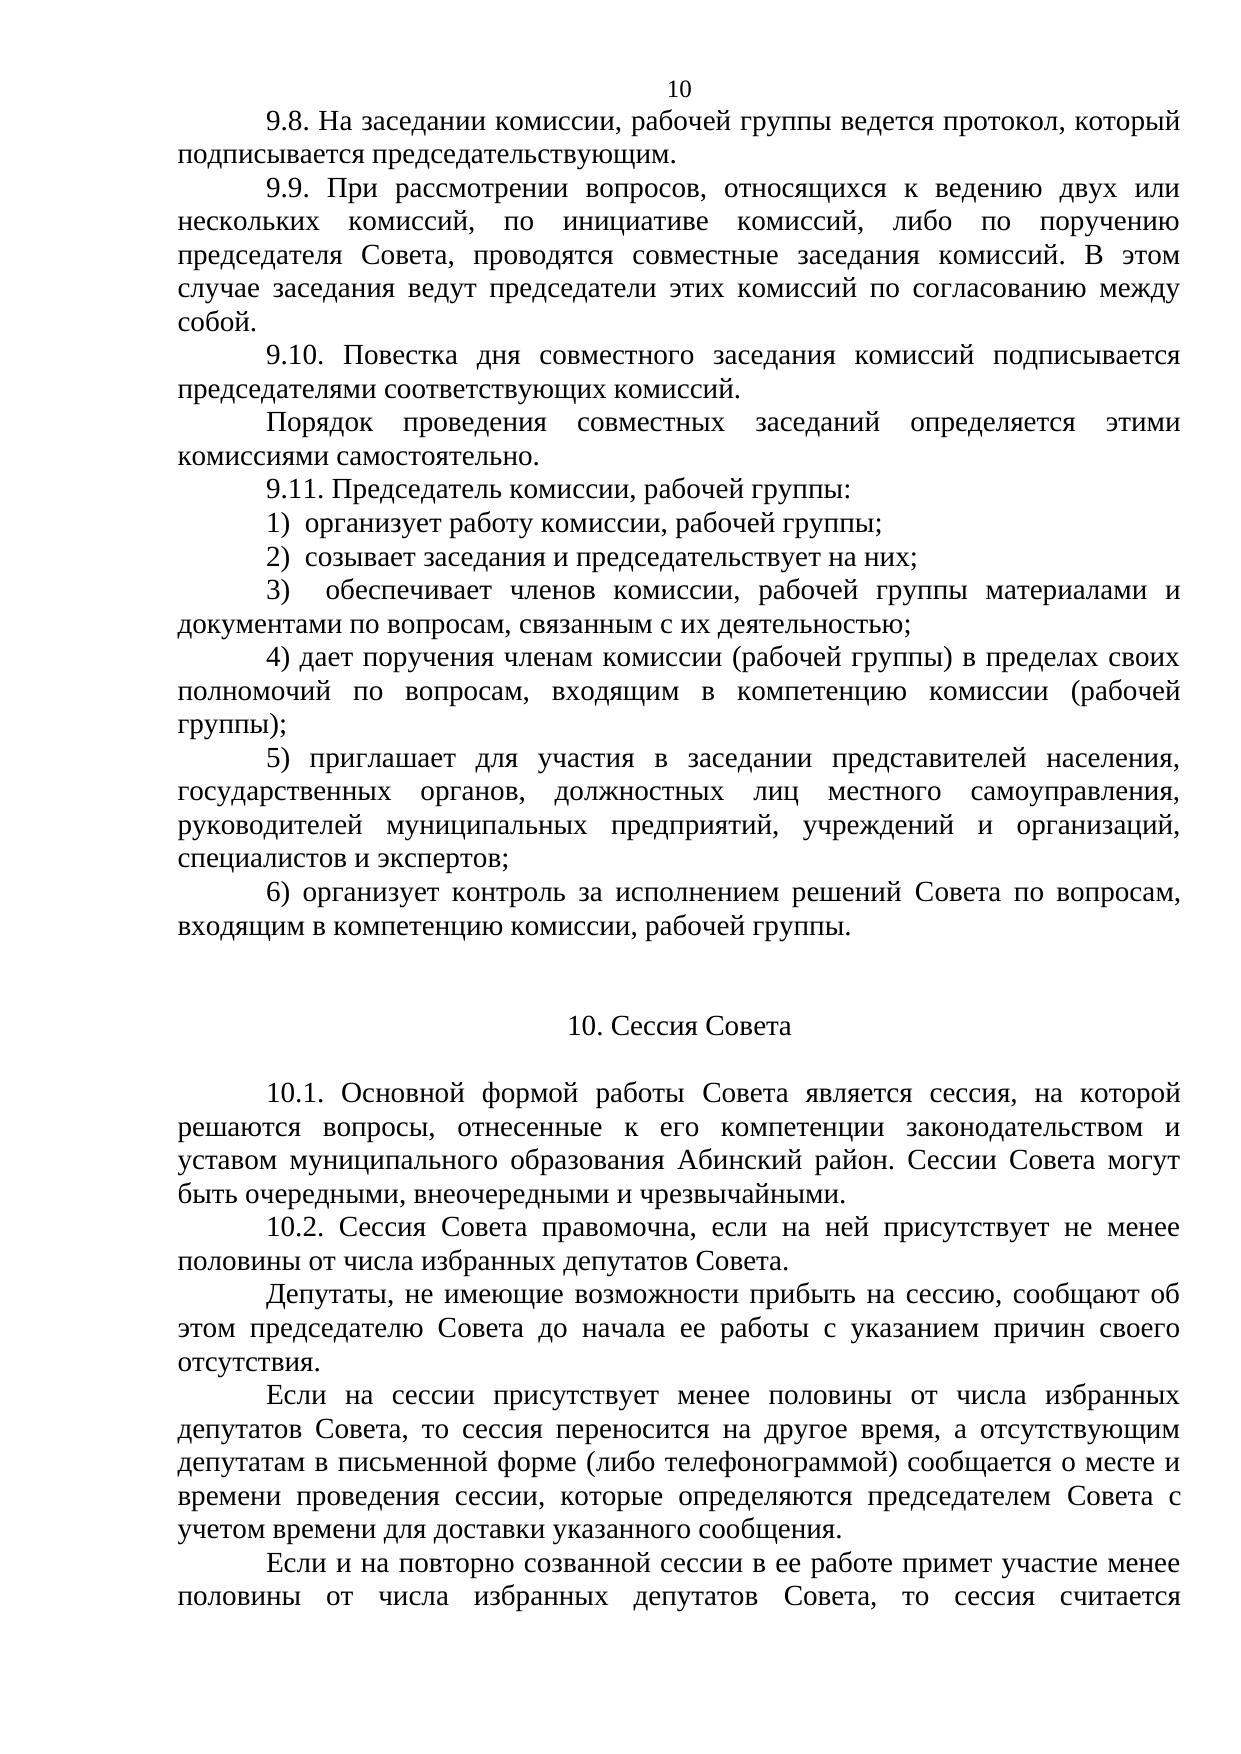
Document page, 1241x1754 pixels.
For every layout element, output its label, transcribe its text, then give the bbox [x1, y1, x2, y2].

text 10.1. Основной формой работы Совета является сессия, на которой решаются вопросы, отнесенные к его компетенции законодательством и уставом муниципального образования Абинский район. Сессии Совета могут быть очередными, внеочередными и чрезвычайными. [177, 1075, 1181, 1209]
text Депутаты, не имеющие возможности прибыть на сессию, сообщают об этом председателю Совета до начала ее работы с указанием причин своего отсутствия. [177, 1277, 1181, 1377]
text 9.10. Повестка дня совместного заседания комиссий подписывается председателями соответствующих комиссий. [177, 337, 1181, 404]
text Если на сессии присутствует менее половины от числа избранных депутатов Совета, то сессия переносится на другое время, а отсутствующим депутатам в письменной форме (либо телефонограммой) сообщается о месте и времени проведения сессии, которые определяются председателем Совета с учетом времени для доставки указанного сообщения. [177, 1377, 1181, 1545]
text 3) обеспечивает членов комиссии, рабочей группы материалами и документами по вопросам, связанным с их деятельностью; [177, 572, 1181, 639]
text 5) приглашает для участия в заседании представителей населения, государственных органов, должностных лиц местного самоуправления, руководителей муниципальных предприятий, учреждений и организаций, специалистов и экспертов; [177, 740, 1181, 874]
text 9.11. Председатель комиссии, рабочей группы: [177, 472, 1181, 505]
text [177, 1545, 1181, 1612]
text 1) организует работу комиссии, рабочей группы; [177, 505, 1181, 539]
text 9.8. На заседании комиссии, рабочей группы ведется протокол, который подписывается председательствующим. [177, 103, 1181, 170]
text 10. Сессия Совета [177, 1008, 1181, 1042]
text 10.2. Сессия Совета правомочна, если на ней присутствует не менее половины от числа избранных депутатов Совета. [177, 1209, 1181, 1277]
text 9.9. При рассмотрении вопросов, относящихся к ведению двух или нескольких комиссий, по инициативе комиссий, либо по поручению председателя Совета, проводятся совместные заседания комиссий. В этом случае заседания ведут председатели этих комиссий по согласованию между собой. [177, 170, 1181, 337]
text 6) организует контроль за исполнением решений Совета по вопросам, входящим в компетенцию комиссии, рабочей группы. [177, 874, 1181, 941]
text 4) дает поручения членам комиссии (рабочей группы) в пределах своих полномочий по вопросам, входящим в компетенцию комиссии (рабочей группы); [177, 639, 1181, 740]
text 2) созывает заседания и председательствует на них; [177, 539, 1181, 572]
text Порядок проведения совместных заседаний определяется этими комиссиями самостоятельно. [177, 404, 1181, 472]
